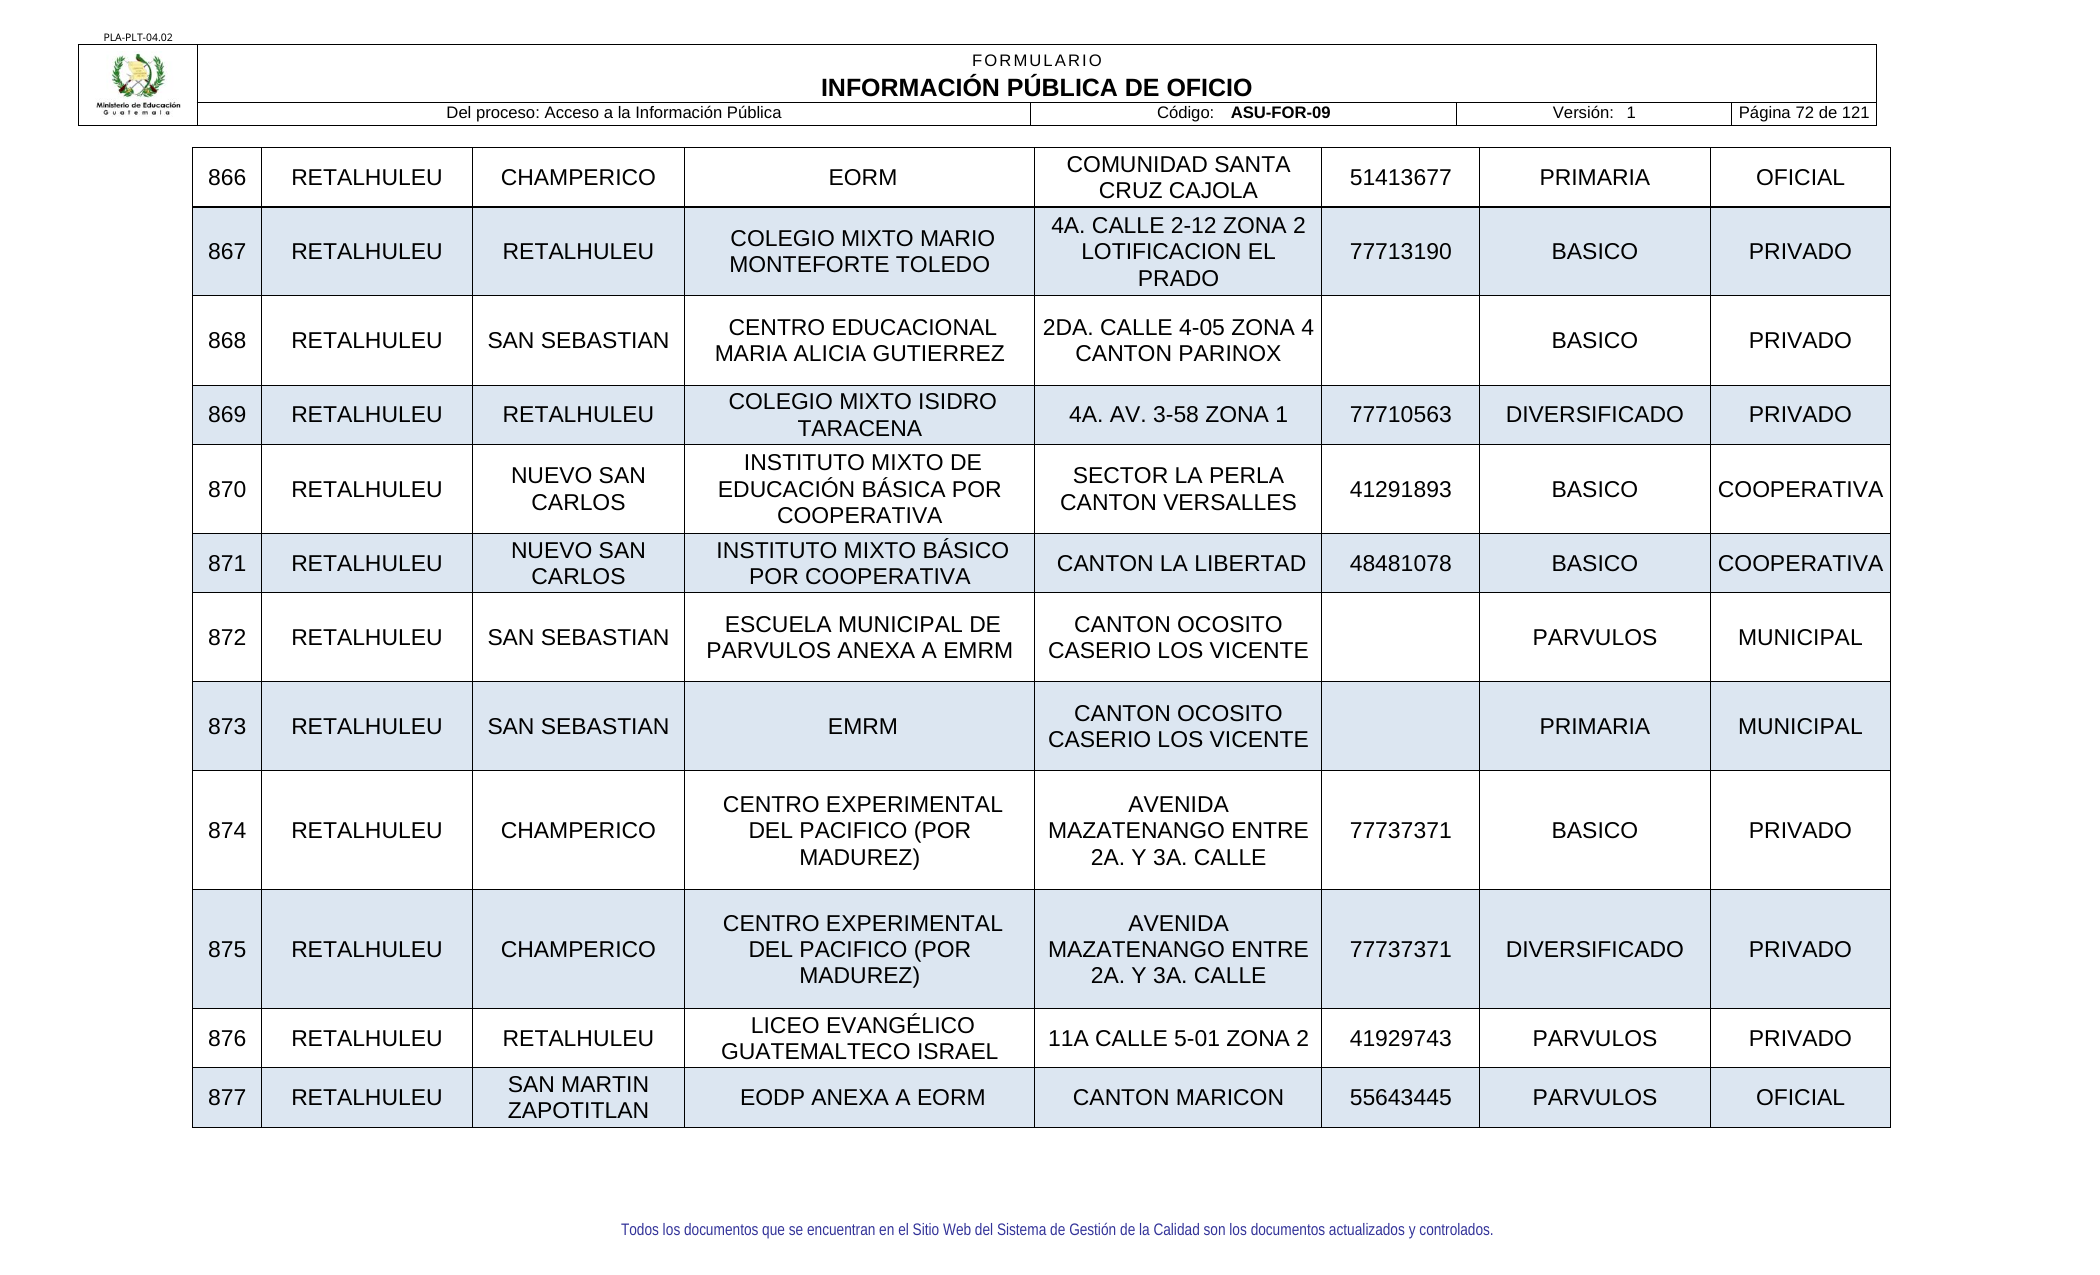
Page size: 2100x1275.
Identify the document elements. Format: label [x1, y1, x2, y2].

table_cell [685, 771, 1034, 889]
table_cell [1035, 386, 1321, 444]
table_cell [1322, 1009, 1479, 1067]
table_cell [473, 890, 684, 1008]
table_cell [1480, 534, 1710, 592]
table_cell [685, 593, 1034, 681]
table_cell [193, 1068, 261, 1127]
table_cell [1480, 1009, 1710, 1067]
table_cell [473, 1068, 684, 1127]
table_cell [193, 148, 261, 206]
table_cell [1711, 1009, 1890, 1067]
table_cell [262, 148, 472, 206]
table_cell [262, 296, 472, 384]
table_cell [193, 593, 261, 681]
picture [95, 51, 181, 117]
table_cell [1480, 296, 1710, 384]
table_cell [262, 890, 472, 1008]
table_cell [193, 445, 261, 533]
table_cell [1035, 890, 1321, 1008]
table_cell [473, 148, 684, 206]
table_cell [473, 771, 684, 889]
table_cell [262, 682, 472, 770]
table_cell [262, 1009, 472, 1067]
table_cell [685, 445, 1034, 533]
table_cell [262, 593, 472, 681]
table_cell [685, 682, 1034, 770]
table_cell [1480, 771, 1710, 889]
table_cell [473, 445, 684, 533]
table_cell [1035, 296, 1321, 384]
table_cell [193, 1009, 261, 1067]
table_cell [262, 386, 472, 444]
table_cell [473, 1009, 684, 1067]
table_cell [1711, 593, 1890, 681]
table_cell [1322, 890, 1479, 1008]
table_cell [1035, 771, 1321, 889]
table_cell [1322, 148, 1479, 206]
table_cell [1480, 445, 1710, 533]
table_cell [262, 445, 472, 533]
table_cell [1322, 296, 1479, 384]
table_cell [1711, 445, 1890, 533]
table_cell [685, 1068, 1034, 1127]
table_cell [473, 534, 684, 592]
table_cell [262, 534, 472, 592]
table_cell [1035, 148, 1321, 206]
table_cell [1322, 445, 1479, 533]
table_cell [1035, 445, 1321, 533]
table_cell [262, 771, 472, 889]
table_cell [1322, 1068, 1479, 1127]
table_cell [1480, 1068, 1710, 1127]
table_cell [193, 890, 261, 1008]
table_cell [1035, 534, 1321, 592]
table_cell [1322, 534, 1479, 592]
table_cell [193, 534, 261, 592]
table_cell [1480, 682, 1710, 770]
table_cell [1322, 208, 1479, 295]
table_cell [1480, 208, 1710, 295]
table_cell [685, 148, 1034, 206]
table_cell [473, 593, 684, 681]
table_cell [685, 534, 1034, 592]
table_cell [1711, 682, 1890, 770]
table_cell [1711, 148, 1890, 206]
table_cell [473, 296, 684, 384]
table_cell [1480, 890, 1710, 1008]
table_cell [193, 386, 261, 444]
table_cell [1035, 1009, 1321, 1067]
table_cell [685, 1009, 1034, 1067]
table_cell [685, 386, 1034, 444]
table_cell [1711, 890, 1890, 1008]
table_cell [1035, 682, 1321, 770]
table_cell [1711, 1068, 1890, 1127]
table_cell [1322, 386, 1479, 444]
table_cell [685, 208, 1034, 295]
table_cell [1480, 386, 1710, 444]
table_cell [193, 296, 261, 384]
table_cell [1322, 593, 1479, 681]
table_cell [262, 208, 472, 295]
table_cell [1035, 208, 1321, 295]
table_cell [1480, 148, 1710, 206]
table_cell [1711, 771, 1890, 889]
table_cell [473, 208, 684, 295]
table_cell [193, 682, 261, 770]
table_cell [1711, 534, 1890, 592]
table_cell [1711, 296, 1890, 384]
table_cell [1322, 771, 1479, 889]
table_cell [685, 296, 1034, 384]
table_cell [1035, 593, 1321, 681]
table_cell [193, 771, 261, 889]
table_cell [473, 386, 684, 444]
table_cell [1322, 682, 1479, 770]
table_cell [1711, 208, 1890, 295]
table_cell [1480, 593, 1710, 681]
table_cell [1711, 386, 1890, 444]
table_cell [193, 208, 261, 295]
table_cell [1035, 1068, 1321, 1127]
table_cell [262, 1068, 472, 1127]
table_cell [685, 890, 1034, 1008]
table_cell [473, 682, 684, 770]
